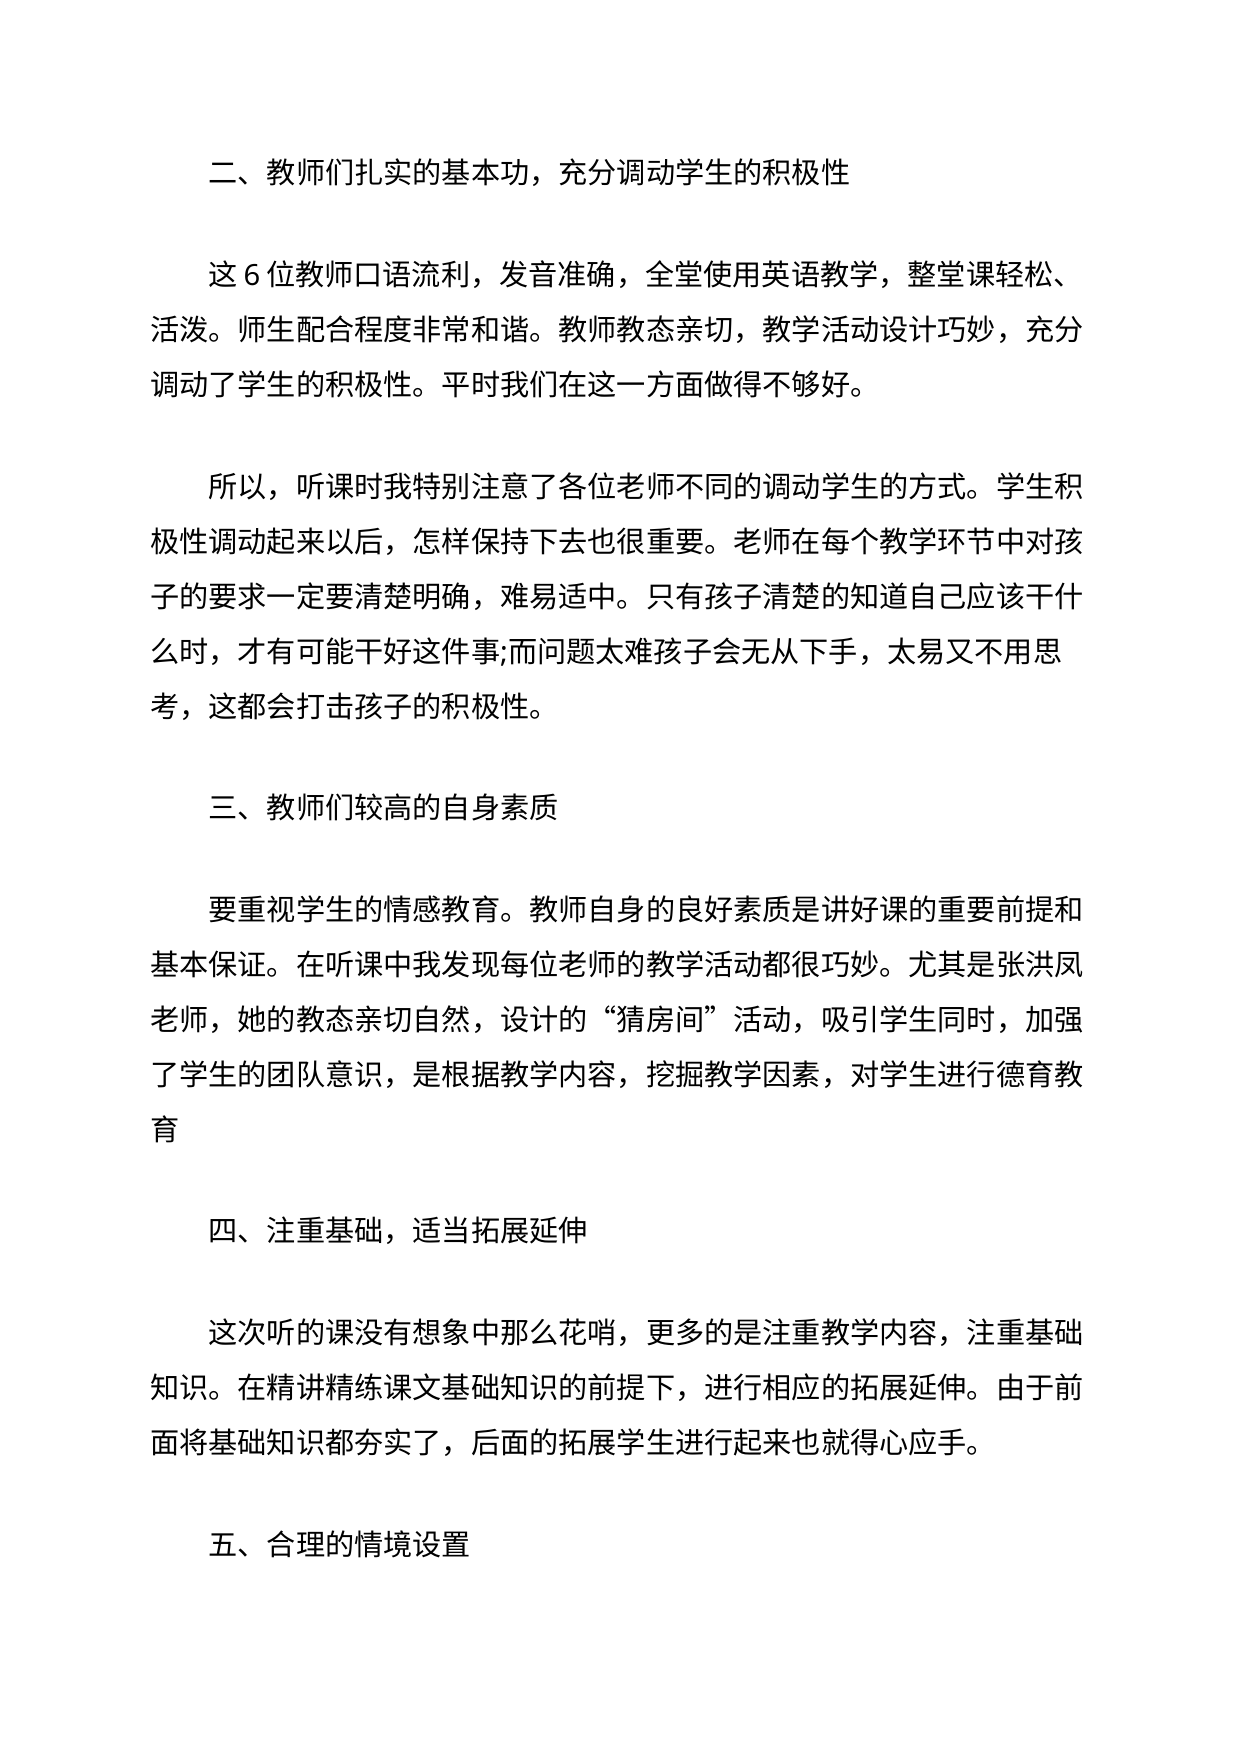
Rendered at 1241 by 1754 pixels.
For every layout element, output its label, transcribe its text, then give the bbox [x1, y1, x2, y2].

text 要重视学生的情感教育。教师自身的良好素质是讲好课的重要前提和基本保证。在听课中我发现每位老师的教学活动都很巧妙。尤其是张洪凤老师，她的教态亲切自然，设计的“猜房间”活动，吸引学生同时，加强了学生的团队意识，是根据教学内容，挖掘教学因素，对学生进行德育教育 [150, 887, 1090, 1148]
text 这次听的课没有想象中那么花哨，更多的是注重教学内容，注重基础知识。在精讲精练课文基础知识的前提下，进行相应的拓展延伸。由于前面将基础知识都夯实了，后面的拓展学生进行起来也就得心应手。 [150, 1310, 1090, 1462]
text 所以，听课时我特别注意了各位老师不同的调动学生的方式。学生积极性调动起来以后，怎样保持下去也很重要。老师在每个教学环节中对孩子的要求一定要清楚明确，难易适中。只有孩子清楚的知道自己应该干什么时，才有可能干好这件事;而问题太难孩子会无从下手，太易又不用思考，这都会打击孩子的积极性。 [150, 463, 1090, 725]
text 二、教师们扎实的基本功，充分调动学生的积极性 [150, 150, 1090, 192]
text 四、注重基础，适当拓展延伸 [150, 1208, 1090, 1250]
text 三、教师们较高的自身素质 [150, 785, 1090, 827]
text 这6位教师口语流利，发音准确，全堂使用英语教学，整堂课轻松、活泼。师生配合程度非常和谐。教师教态亲切，教学活动设计巧妙，充分调动了学生的积极性。平时我们在这一方面做得不够好。 [150, 252, 1090, 404]
text 五、合理的情境设置 [150, 1521, 1090, 1564]
